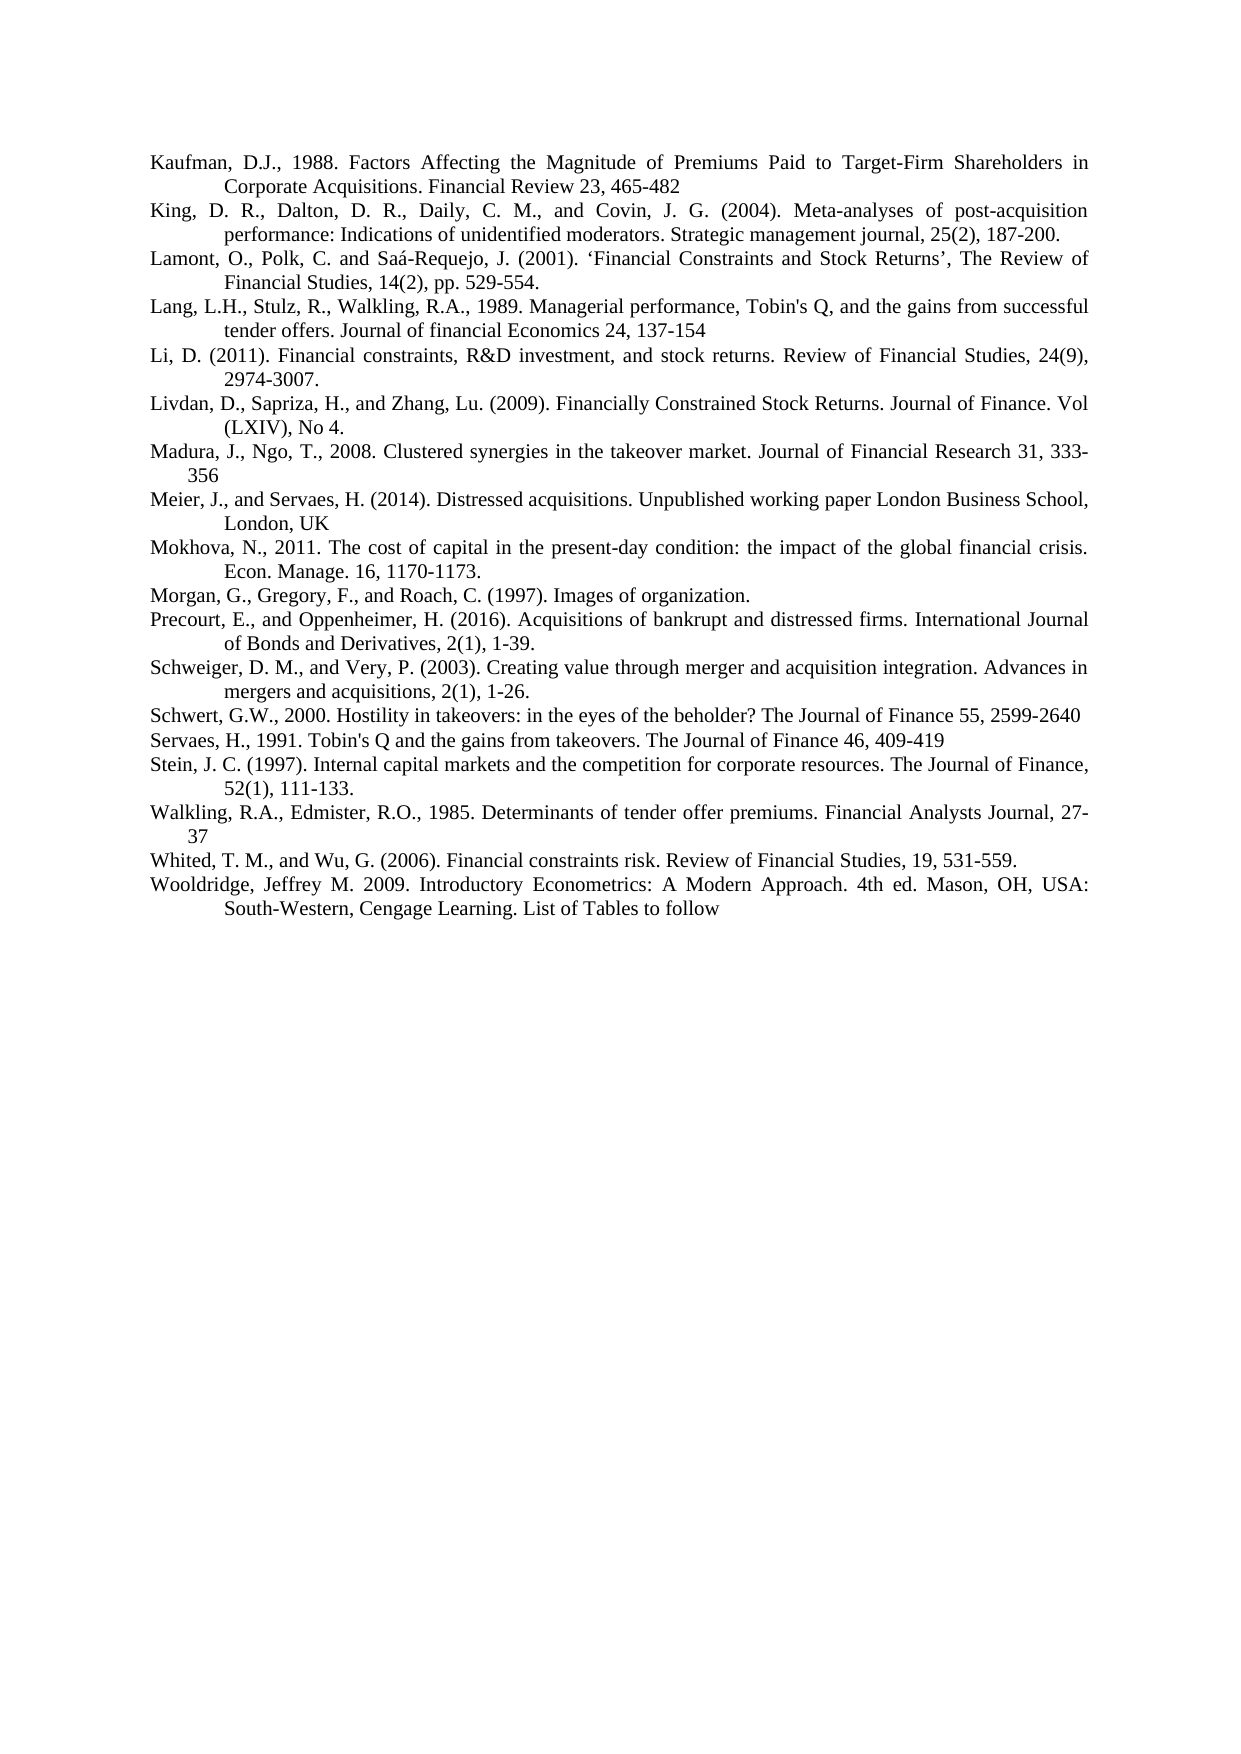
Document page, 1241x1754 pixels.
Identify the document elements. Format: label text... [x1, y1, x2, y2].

text Schweiger, D. M., and Very, P. (2003). Creating value through merger and acquisition integration. Advances in mergers and acquisitions, 2(1), 1-26. [150, 655, 1090, 703]
text Morgan, G., Gregory, F., and Roach, C. (1997). Images of organization. [150, 583, 1090, 607]
text Whited, T. M., and Wu, G. (2006). Financial constraints risk. Review of Financial Studies, 19, 531-559. [150, 848, 1090, 872]
text Livdan, D., Sapriza, H., and Zhang, Lu. (2009). Financially Constrained Stock Returns. Journal of Finance. Vol (LXIV), No 4. [150, 391, 1090, 439]
text Lamont, O., Polk, C. and Saá-Requejo, J. (2001). ‘Financial Constraints and Stock Returns’, The Review of Financial Studies, 14(2), pp. 529-554. [150, 246, 1090, 294]
text Madura, J., Ngo, T., 2008. Clustered synergies in the takeover market. Journal of Financial Research 31, 333-356 [150, 439, 1090, 487]
text Precourt, E., and Oppenheimer, H. (2016). Acquisitions of bankrupt and distressed firms. International Journal of Bonds and Derivatives, 2(1), 1-39. [150, 607, 1090, 655]
text Mokhova, N., 2011. The cost of capital in the present-day condition: the impact of the global financial crisis. Econ. Manage. 16, 1170-1173. [150, 535, 1090, 583]
text Walkling, R.A., Edmister, R.O., 1985. Determinants of tender offer premiums. Financial Analysts Journal, 27-37 [150, 800, 1090, 848]
text Schwert, G.W., 2000. Hostility in takeovers: in the eyes of the beholder? The Journal of Finance 55, 2599-2640 [150, 703, 1090, 727]
text Lang, L.H., Stulz, R., Walkling, R.A., 1989. Managerial performance, Tobin's Q, and the gains from successful tender offers. Journal of financial Economics 24, 137-154 [150, 294, 1090, 342]
text Servaes, H., 1991. Tobin's Q and the gains from takeovers. The Journal of Finance 46, 409-419 [150, 727, 1090, 752]
text King, D. R., Dalton, D. R., Daily, C. M., and Covin, J. G. (2004). Meta‐analyses of post‐acquisition performance: Indications of unidentified moderators. Strategic management journal, 25(2), 187-200. [150, 198, 1090, 246]
text Wooldridge, Jeffrey M. 2009. Introductory Econometrics: A Modern Approach. 4th ed. Mason, OH, USA: South-Western, Cengage Learning. List of Tables to follow [150, 872, 1090, 920]
text Kaufman, D.J., 1988. Factors Affecting the Magnitude of Premiums Paid to Target‐Firm Shareholders in Corporate Acquisitions. Financial Review 23, 465-482 [150, 150, 1090, 198]
text Stein, J. C. (1997). Internal capital markets and the competition for corporate resources. The Journal of Finance, 52(1), 111-133. [150, 752, 1090, 800]
text Meier, J., and Servaes, H. (2014). Distressed acquisitions. Unpublished working paper London Business School, London, UK [150, 487, 1090, 535]
text Li, D. (2011). Financial constraints, R&D investment, and stock returns. Review of Financial Studies, 24(9), 2974-3007. [150, 342, 1090, 391]
